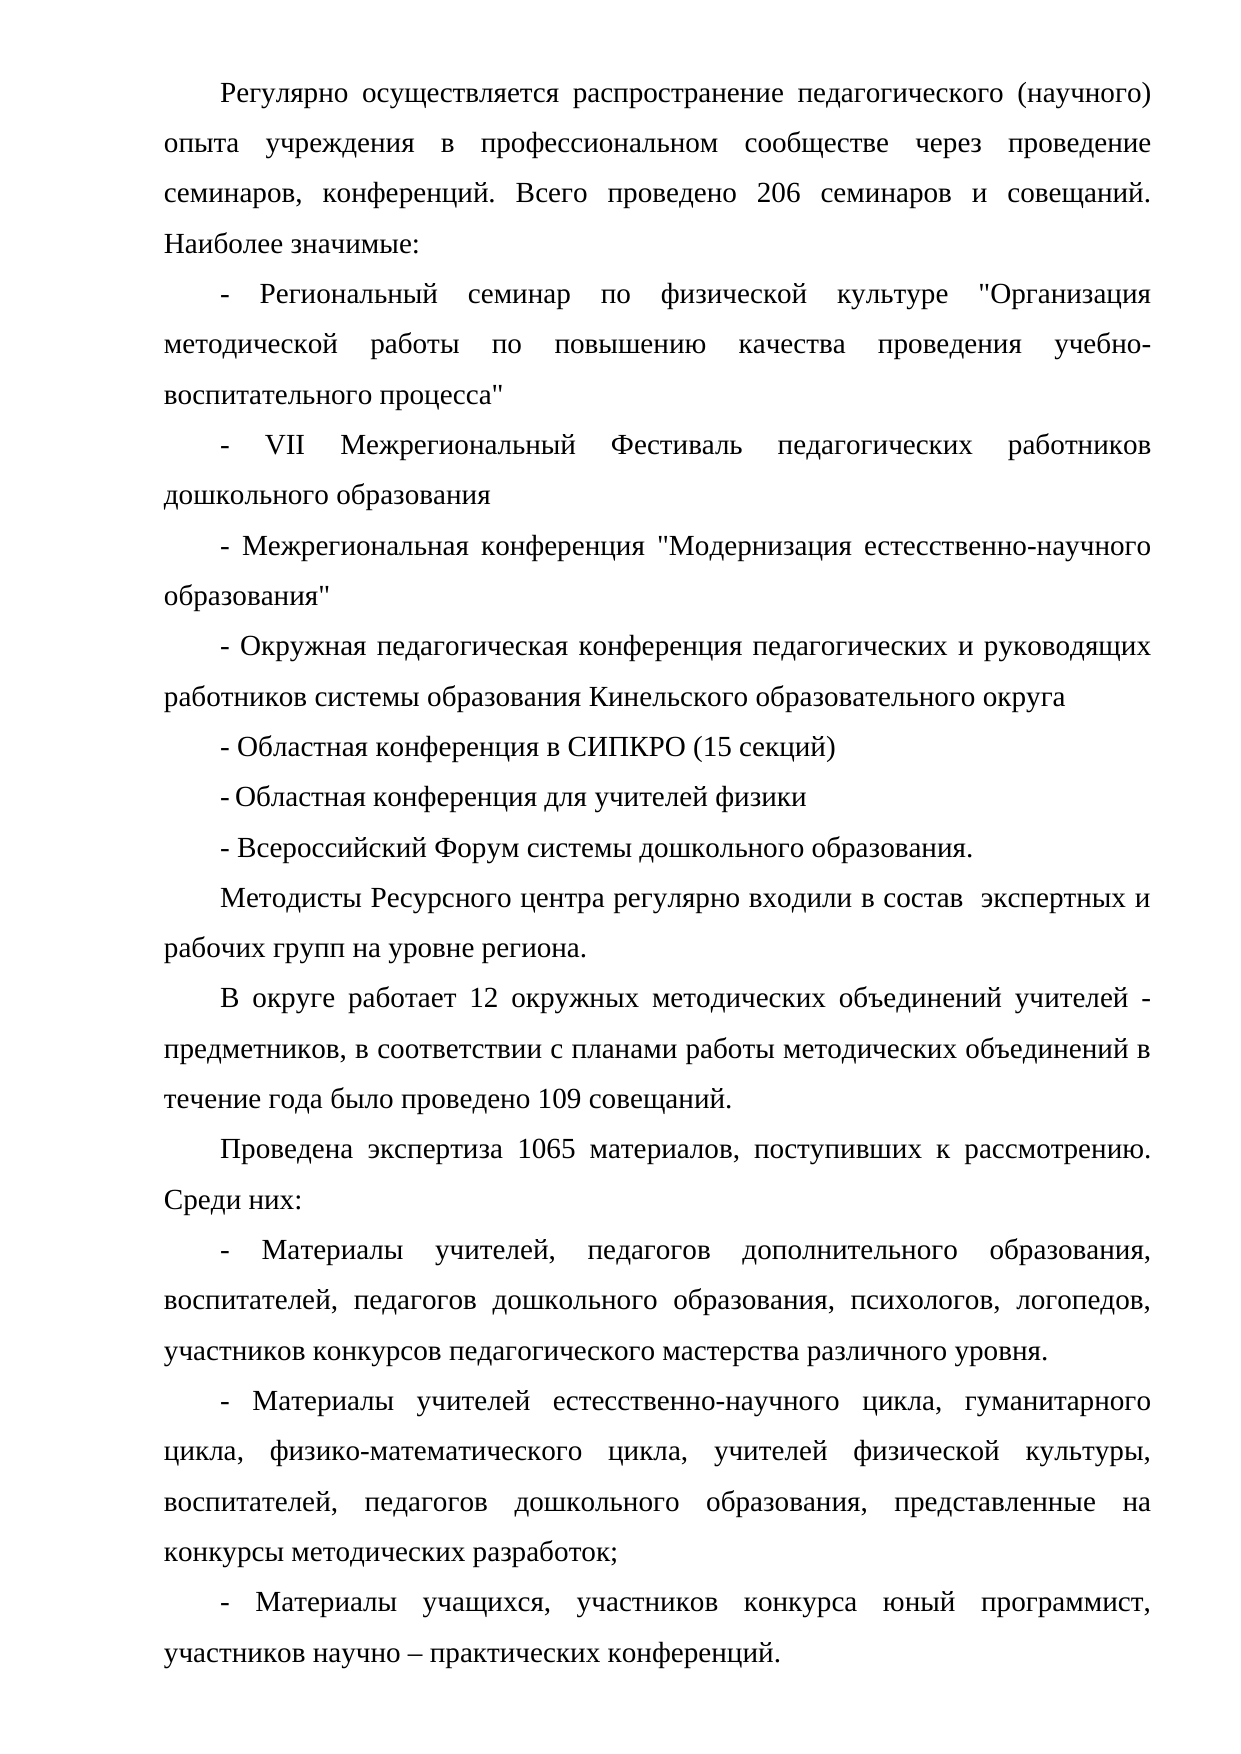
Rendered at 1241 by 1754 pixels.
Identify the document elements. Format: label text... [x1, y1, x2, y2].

text - Областная конференция для учителей физики [164, 779, 1152, 813]
text - Региональный семинар по физической культуре "Организация методической работы по повышению качества проведения учебно-воспитательного процесса" [164, 276, 1152, 410]
text - Межрегиональная конференция "Модернизация естесственно-научного образования" [164, 528, 1152, 612]
text Проведена экспертиза 1065 материалов, поступивших к рассмотрению. Среди них: [164, 1132, 1152, 1215]
text - Окружная педагогическая конференция педагогических и руководящих работников системы образования Кинельского образовательного округа [164, 628, 1152, 712]
text - Всероссийский Форум системы дошкольного образования. [164, 830, 1152, 863]
text В округе работает 12 окружных методических объединений учителей - предметников, в соответствии с планами работы методических объединений в течение года было проведено 109 совещаний. [164, 981, 1152, 1115]
text - Материалы учителей, педагогов дополнительного образования, воспитателей, педагогов дошкольного образования, психологов, логопедов, участников конкурсов педагогического мастерства различного уровня. [164, 1232, 1152, 1366]
text - Материалы учащихся, участников конкурса юный программист, участников научно – практических конференций. [164, 1584, 1152, 1668]
text - Материалы учителей естесственно-научного цикла, гуманитарного цикла, физико-математического цикла, учителей физической культуры, воспитателей, педагогов дошкольного образования, представленные на конкурсы методических разработок; [164, 1383, 1152, 1568]
text - Областная конференция в СИПКРО (15 секций) [164, 729, 1152, 763]
text Регулярно осуществляется распространение педагогического (научного) опыта учреждения в профессиональном сообществе через проведение семинаров, конференций. Всего проведено 206 семинаров и совещаний. Наиболее значимые: [164, 75, 1152, 259]
text - VII Межрегиональный Фестиваль педагогических работников дошкольного образования [164, 427, 1152, 511]
text Методисты Ресурсного центра регулярно входили в состав экспертных и рабочих групп на уровне региона. [164, 880, 1152, 964]
